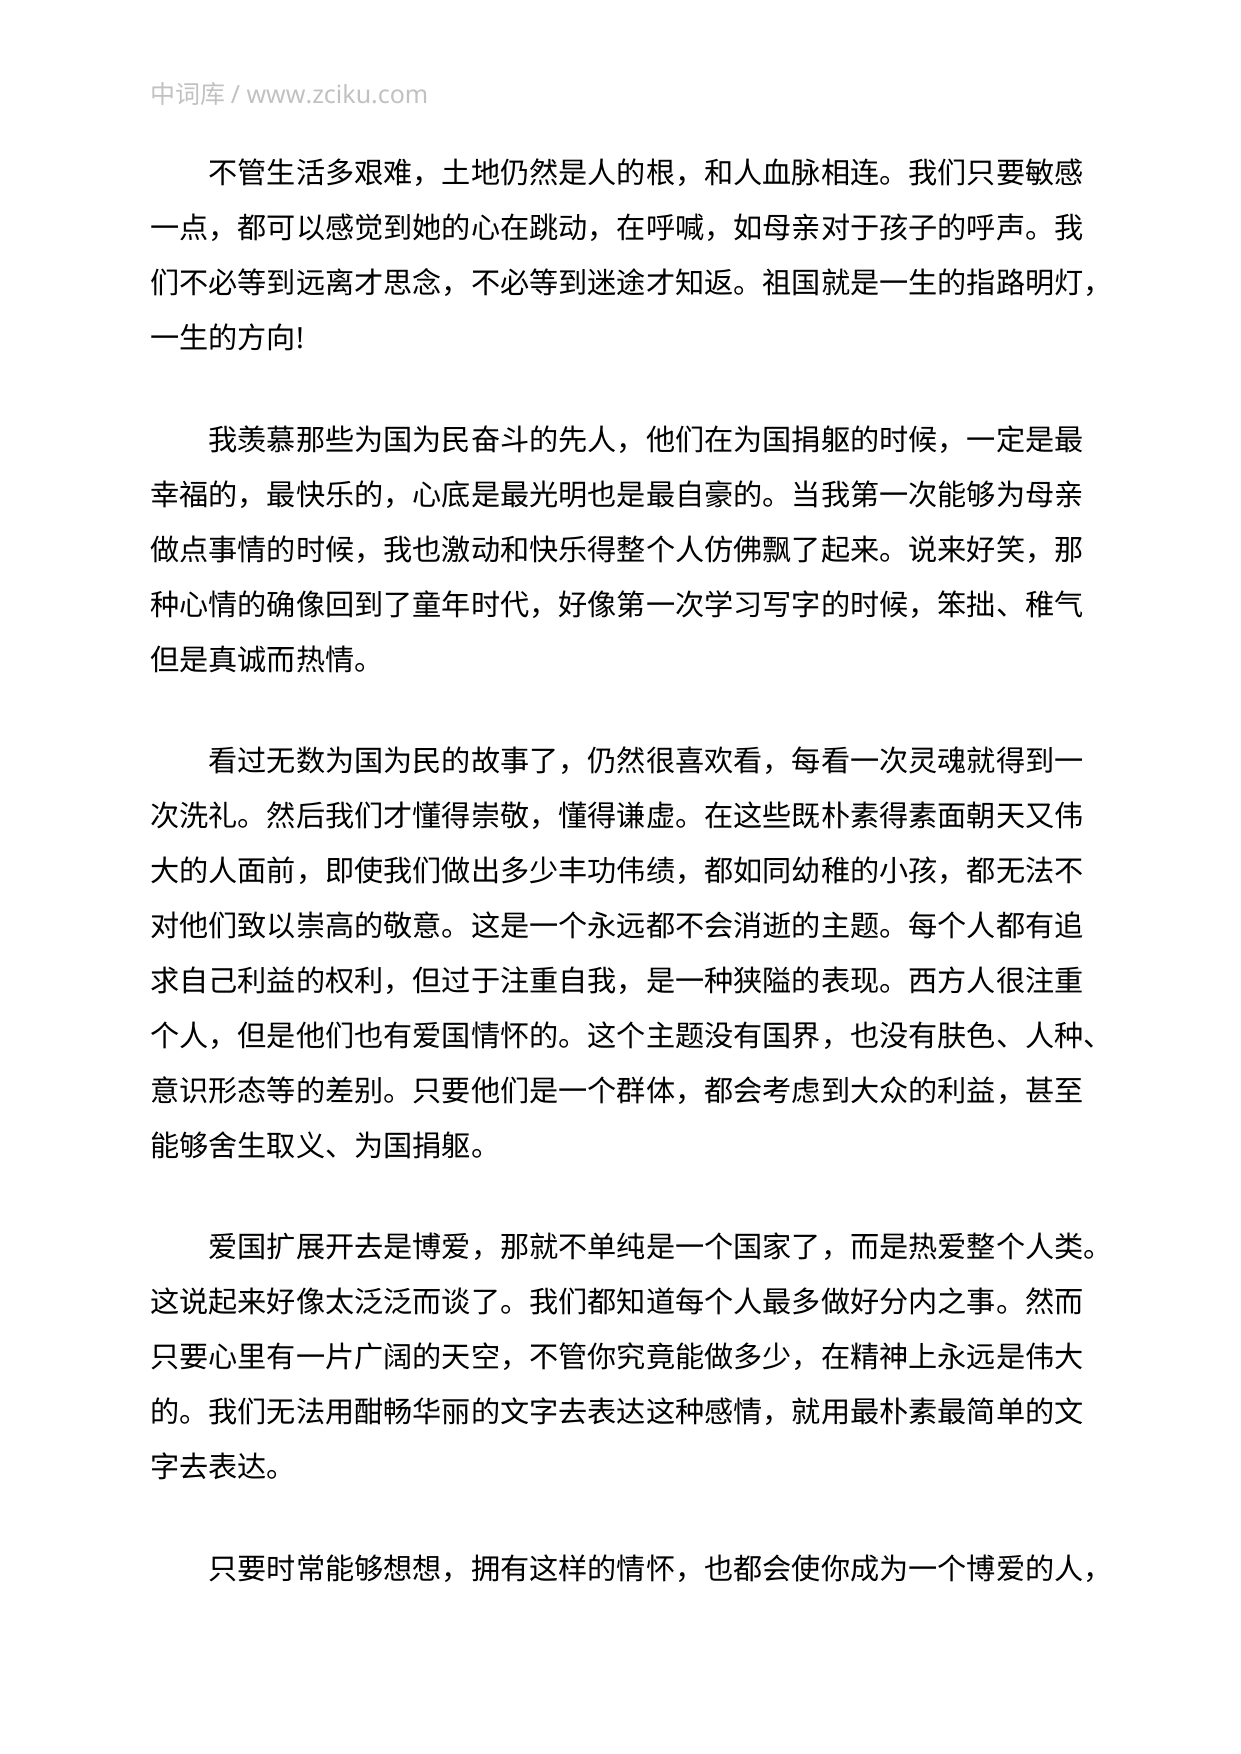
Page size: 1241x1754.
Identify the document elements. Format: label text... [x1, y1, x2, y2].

text 爱国扩展开去是博爱，那就不单纯是一个国家了，而是热爱整个人类。这说起来好像太泛泛而谈了。我们都知道每个人最多做好分内之事。然而只要心里有一片广阔的天空，不管你究竟能做多少，在精神上永远是伟大的。我们无法用酣畅华丽的文字去表达这种感情，就用最朴素最简单的文字去表达。 [150, 1224, 1090, 1486]
text 看过无数为国为民的故事了，仍然很喜欢看，每看一次灵魂就得到一次洗礼。然后我们才懂得崇敬，懂得谦虚。在这些既朴素得素面朝天又伟大的人面前，即使我们做出多少丰功伟绩，都如同幼稚的小孩，都无法不对他们致以崇高的敬意。这是一个永远都不会消逝的主题。每个人都有追求自己利益的权利，但过于注重自我，是一种狭隘的表现。西方人很注重个人，但是他们也有爱国情怀的。这个主题没有国界，也没有肤色、人种、意识形态等的差别。只要他们是一个群体，都会考虑到大众的利益，甚至能够舍生取义、为国捐躯。 [150, 738, 1090, 1164]
text 不管生活多艰难，土地仍然是人的根，和人血脉相连。我们只要敏感一点，都可以感觉到她的心在跳动，在呼喊，如母亲对于孩子的呼声。我们不必等到远离才思念，不必等到迷途才知返。祖国就是一生的指路明灯，一生的方向! [150, 150, 1090, 357]
text 我羡慕那些为国为民奋斗的先人，他们在为国捐躯的时候，一定是最幸福的，最快乐的，心底是最光明也是最自豪的。当我第一次能够为母亲做点事情的时候，我也激动和快乐得整个人仿佛飘了起来。说来好笑，那种心情的确像回到了童年时代，好像第一次学习写字的时候，笨拙、稚气但是真诚而热情。 [150, 417, 1090, 678]
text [150, 1545, 1090, 1588]
